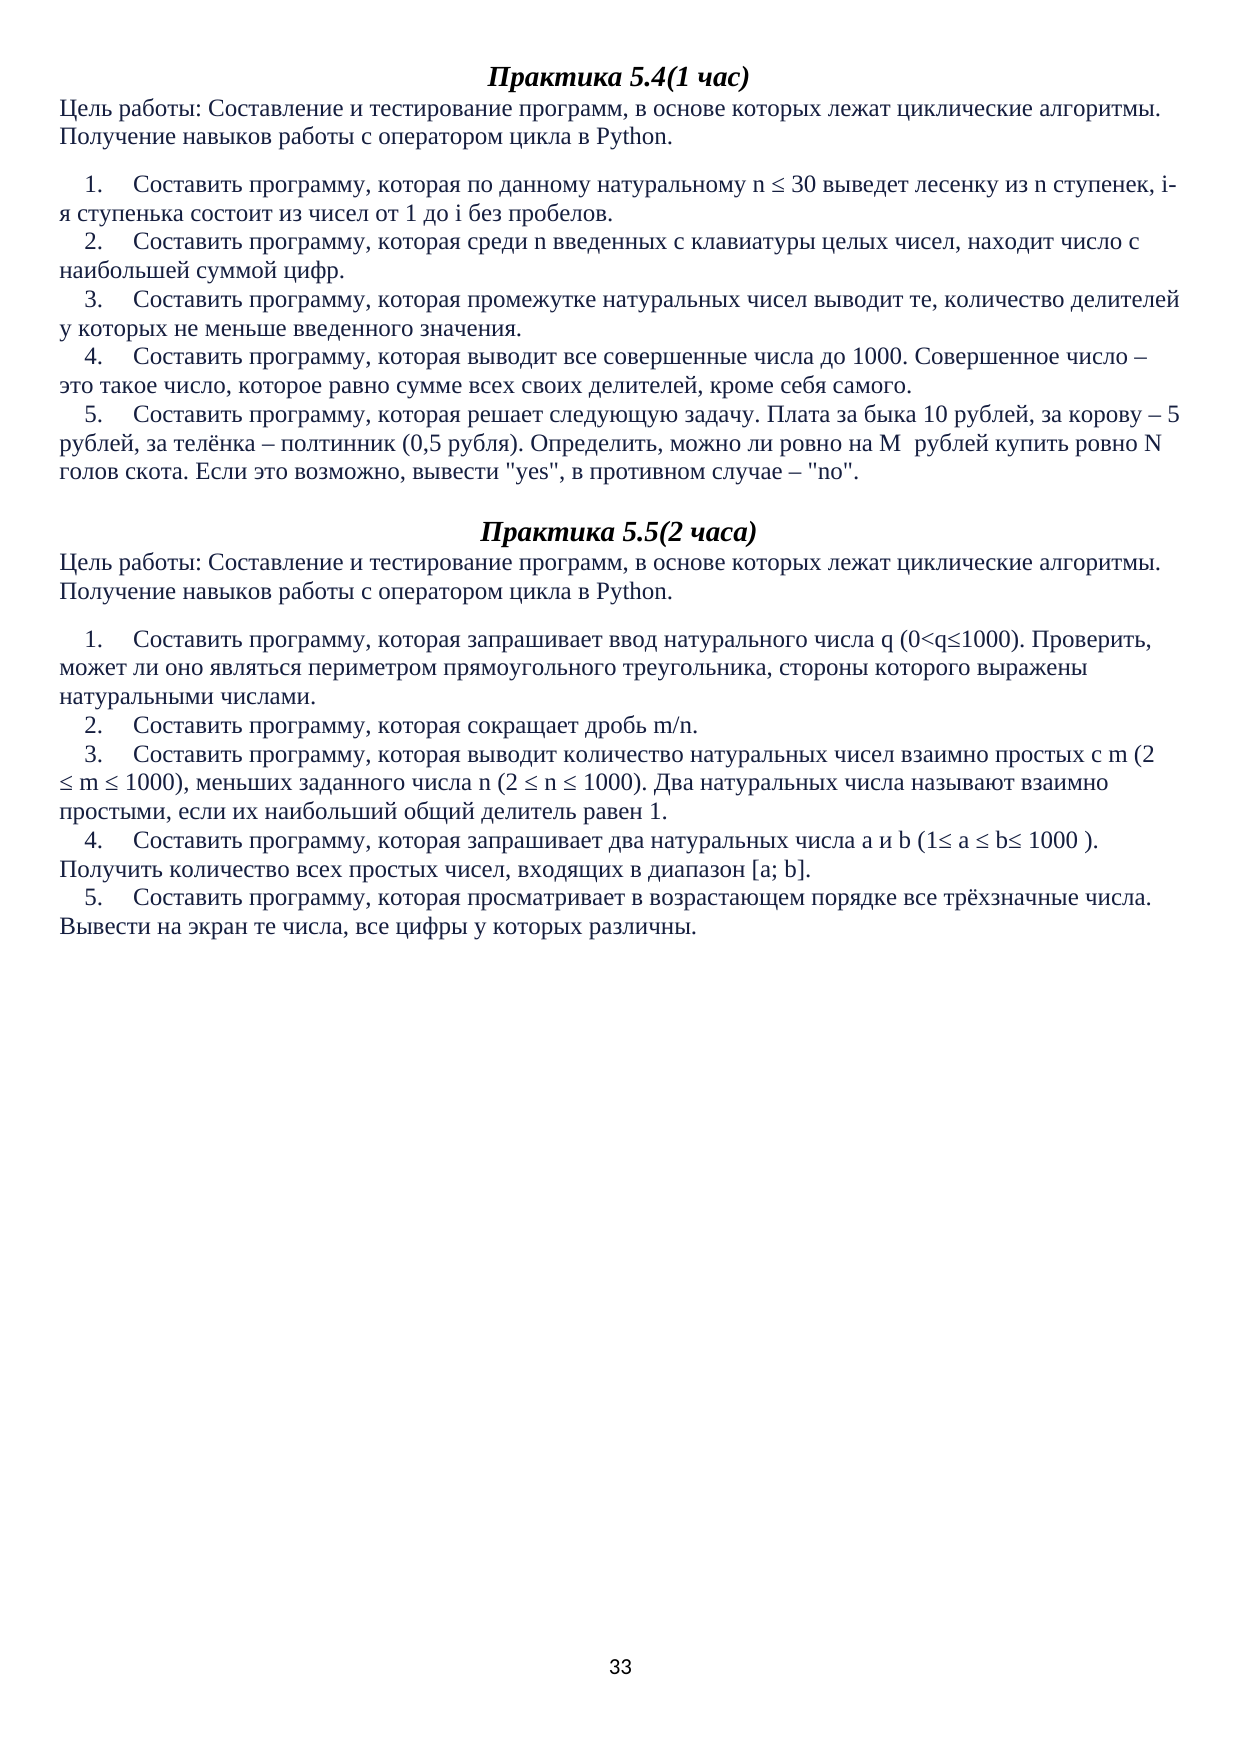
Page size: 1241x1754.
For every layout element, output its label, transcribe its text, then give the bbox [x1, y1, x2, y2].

text Практика 5.5(2 часа) [59, 514, 1181, 547]
text 2. Составить программу, которая среди n введенных с клавиатуры целых чисел, находит число с наибольшей суммой цифр. [59, 226, 1181, 284]
text Цель работы: Составление и тестирование программ, в основе которых лежат циклические алгоритмы. Получение навыков работы с оператором цикла в Python. [59, 93, 1181, 150]
text 2. Составить программу, которая сокращает дробь m/n. [59, 710, 1181, 739]
text 1. Составить программу, которая запрашивает ввод натурального числа q (0<q≤1000). Проверить, может ли оно являться периметром прямоугольного треугольника, стороны которого выражены натуральными числами. [59, 624, 1181, 710]
text Практика 5.4(1 час) [59, 59, 1181, 93]
text 4. Составить программу, которая запрашивает два натуральных числа a и b (1≤ a ≤ b≤ 1000 ). Получить количество всех простых чисел, входящих в диапазон [a; b]. [59, 825, 1181, 882]
text 4. Составить программу, которая выводит все совершенные числа до 1000. Совершенное число – это такое число, которое равно сумме всех своих делителей, кроме себя самого. [59, 341, 1181, 399]
text Цель работы: Составление и тестирование программ, в основе которых лежат циклические алгоритмы. Получение навыков работы с оператором цикла в Python. [59, 547, 1181, 605]
text 5. Составить программу, которая просматривает в возрастающем порядке все трёхзначные числа. Вывести на экран те числа, все цифры у которых различны. [59, 882, 1181, 940]
text 1. Составить программу, которая по данному натуральному n ≤ 30 выведет лесенку из n ступенек, i-я ступенька состоит из чисел от 1 до i без пробелов. [59, 169, 1181, 226]
text 3. Составить программу, которая выводит количество натуральных чисел взаимно простых с m (2 ≤ m ≤ 1000), меньших заданного числа n (2 ≤ n ≤ 1000). Два натуральных числа называют взаимно простыми, если их наибольший общий делитель равен 1. [59, 739, 1181, 825]
text 3. Составить программу, которая промежутке натуральных чисел выводит те, количество делителей у которых не меньше введенного значения. [59, 284, 1181, 341]
text 5. Составить программу, которая решает следующую задачу. Плата за быка 10 рублей, за корову – 5 рублей, за телёнка – полтинник (0,5 рубля). Определить, можно ли ровно на M рублей купить ровно N голов скота. Если это возможно, вывести "yes", в противном случае – "no". [59, 399, 1181, 485]
